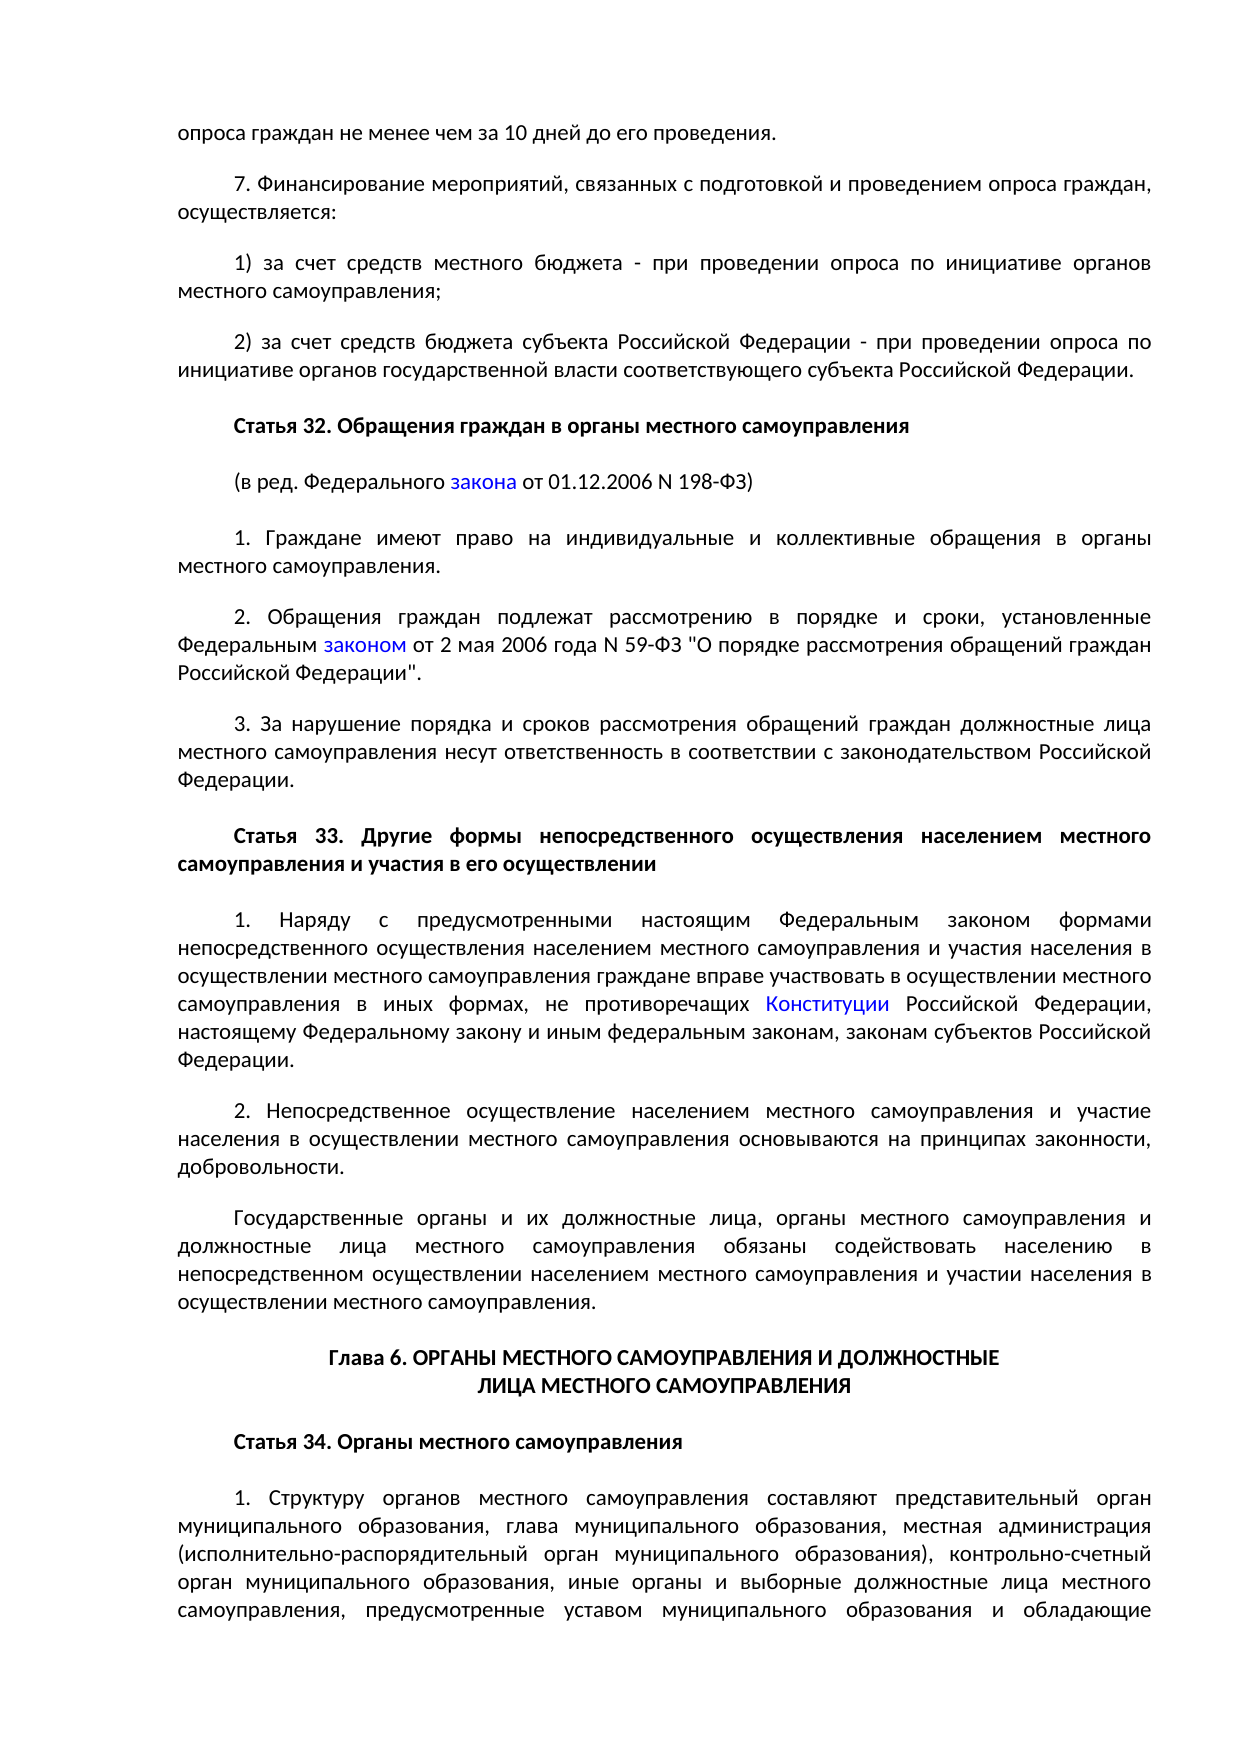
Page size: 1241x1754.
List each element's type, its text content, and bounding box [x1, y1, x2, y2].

text Государственные органы и их должностные лица, органы местного самоуправления и должностные лица местного самоуправления обязаны содействовать населению в непосредственном осуществлении населением местного самоуправления и участии населения в осуществлении местного самоуправления. [177, 1203, 1152, 1315]
title Статья 34. Органы местного самоуправления [177, 1427, 1152, 1455]
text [177, 1483, 1152, 1623]
title Статья 33. Другие формы непосредственного осуществления населением местного самоуправления и участия в его осуществлении [177, 821, 1152, 877]
title Статья 32. Обращения граждан в органы местного самоуправления [177, 411, 1152, 439]
text 3. За нарушение порядка и сроков рассмотрения обращений граждан должностные лица местного самоуправления несут ответственность в соответствии с законодательством Российской Федерации. [177, 709, 1152, 793]
text 1. Граждане имеют право на индивидуальные и коллективные обращения в органы местного самоуправления. [177, 523, 1152, 579]
text 2. Непосредственное осуществление населением местного самоуправления и участие населения в осуществлении местного самоуправления основываются на принципах законности, добровольности. [177, 1096, 1152, 1180]
text 1. Наряду с предусмотренными настоящим Федеральным законом формами непосредственного осуществления населением местного самоуправления и участия населения в осуществлении местного самоуправления граждане вправе участвовать в осуществлении местного самоуправления в иных формах, не противоречащих Конституции Российской Федерации, настоящему Федеральному закону и иным федеральным законам, законам субъектов Российской Федерации. [177, 905, 1152, 1073]
text 7. Финансирование мероприятий, связанных с подготовкой и проведением опроса граждан, осуществляется: [177, 169, 1152, 225]
text 1) за счет средств местного бюджета - при проведении опроса по инициативе органов местного самоуправления; [177, 248, 1152, 304]
text 2. Обращения граждан подлежат рассмотрению в порядке и сроки, установленные Федеральным законом от 2 мая 2006 года N 59-ФЗ "О порядке рассмотрения обращений граждан Российской Федерации". [177, 602, 1152, 686]
text (в ред. Федерального закона от 01.12.2006 N 198-ФЗ) [177, 467, 1152, 495]
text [177, 118, 1152, 146]
title ЛИЦА МЕСТНОГО САМОУПРАВЛЕНИЯ [177, 1371, 1152, 1399]
text 2) за счет средств бюджета субъекта Российской Федерации - при проведении опроса по инициативе органов государственной власти соответствующего субъекта Российской Федерации. [177, 327, 1152, 383]
title Глава 6. ОРГАНЫ МЕСТНОГО САМОУПРАВЛЕНИЯ И ДОЛЖНОСТНЫЕ [177, 1343, 1152, 1371]
